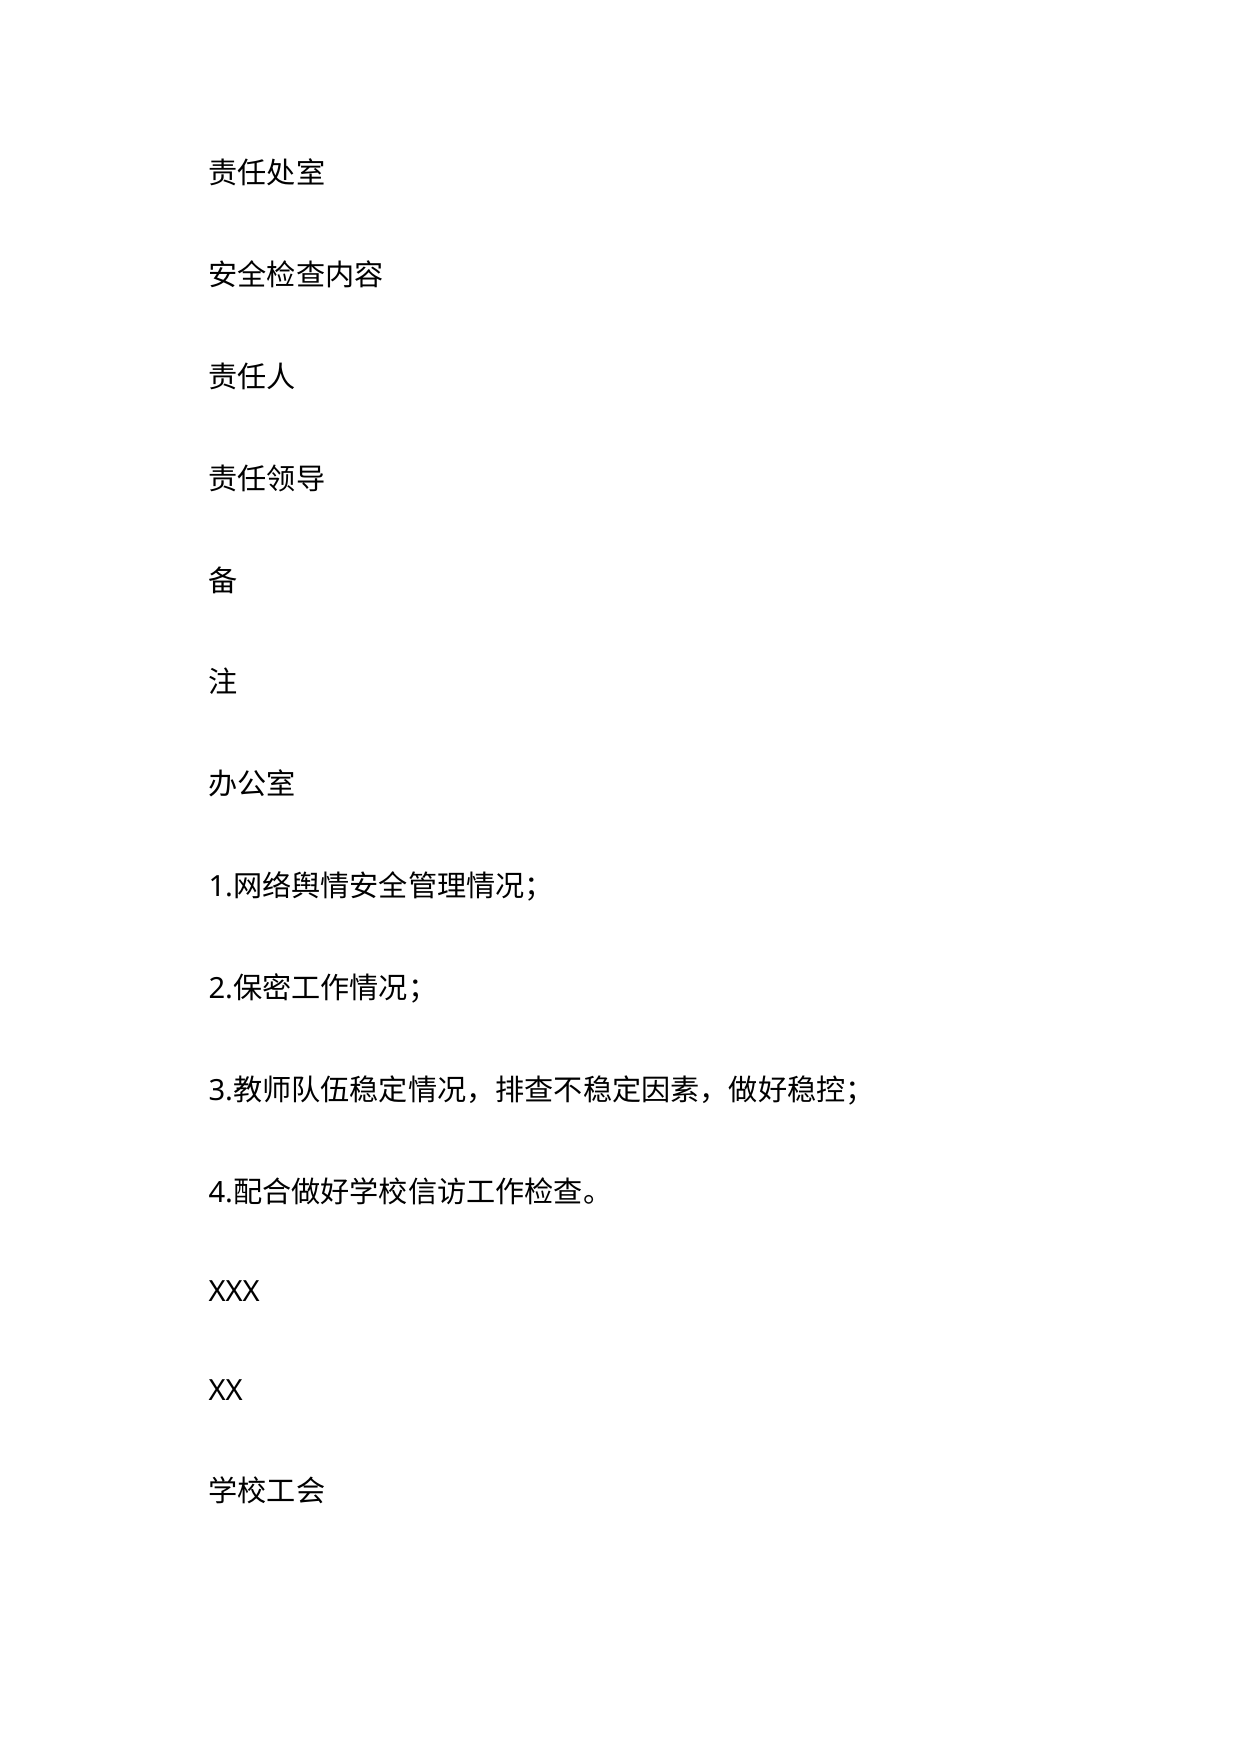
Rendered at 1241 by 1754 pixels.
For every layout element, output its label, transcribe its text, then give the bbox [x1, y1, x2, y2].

text 学校工会 [150, 1467, 1090, 1509]
text 2.保密工作情况； [150, 964, 1090, 1007]
text 责任处室 [150, 150, 1090, 192]
text 备 [150, 557, 1090, 599]
text 办公室 [150, 761, 1090, 803]
text 1.网络舆情安全管理情况； [150, 862, 1090, 905]
text 3.教师队伍稳定情况，排查不稳定因素，做好稳控； [150, 1066, 1090, 1109]
text XXX [150, 1270, 1090, 1310]
text 责任领导 [150, 455, 1090, 498]
text XX [150, 1369, 1090, 1408]
text 注 [150, 659, 1090, 701]
text 安全检查内容 [150, 252, 1090, 294]
text 责任人 [150, 353, 1090, 396]
text 4.配合做好学校信访工作检查。 [150, 1168, 1090, 1211]
